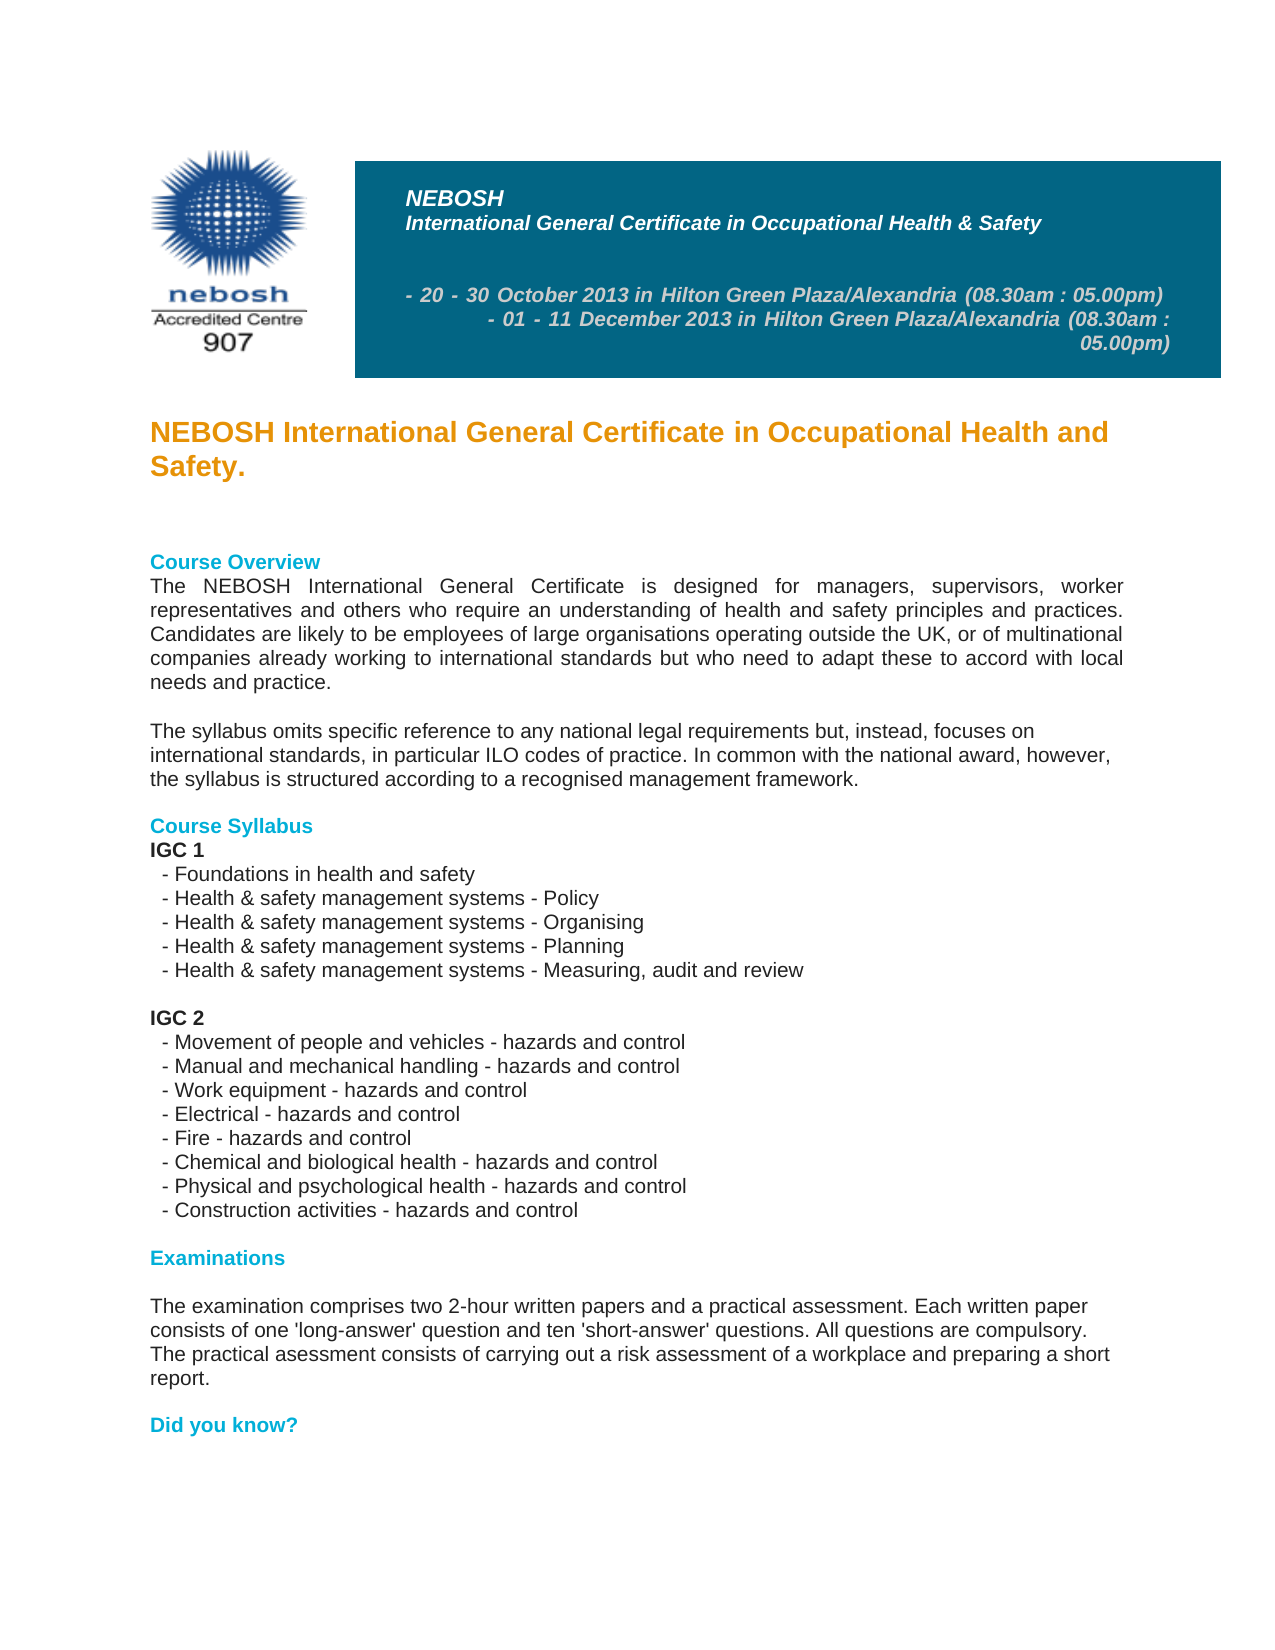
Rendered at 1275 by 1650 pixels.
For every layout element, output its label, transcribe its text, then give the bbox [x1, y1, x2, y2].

text The NEBOSH International General Certificate is designed for managers, supervisors, worker representatives and others who require an understanding of health and safety principles and practices. Candidates are likely to be employees of large organisations operating outside the UK, or of multinational companies already working to international standards but who need to adapt these to accord with local needs and practice. [150, 574, 1125, 693]
text Examinations [150, 1246, 1125, 1269]
text - Health & safety management systems - Measuring, audit and review IGC 2 - Movement of people and vehicles - hazards and control - Manual and mechanical handling - hazards and control - Work equipment - hazards and control - Electrical - hazards and control - Fire - hazards and control - Chemical and biological health - hazards and control - Physical and psychological health - hazards and control - Construction activities - hazards and control [150, 958, 1125, 1222]
text Did you know? [150, 1413, 1125, 1437]
table_header NEBOSH International General Certificate in Occupational Health & Safety - 20 - 30 October 2013 in Hilton Green Plaza/Alexandria (08.30am : 05.00pm) - 01 - 11 December 2013 in Hilton Green Plaza/Alexandria (08.30am : 05.00pm) [355, 161, 1220, 378]
text Course Syllabus [150, 814, 1125, 838]
text The syllabus omits specific reference to any national legal requirements but, instead, focuses on international standards, in particular ILO codes of practice. In common with the national award, however, the syllabus is structured according to a recognised management framework. [150, 718, 1125, 790]
text IGC 1 - Foundations in health and safety - Health & safety management systems - Policy - Health & safety management systems - Organising - Health & safety management systems - Planning [150, 838, 1125, 958]
text Course Overview [150, 550, 1125, 574]
picture [150, 150, 308, 358]
text The examination comprises two 2-hour written papers and a practical assessment. Each written paper consists of one 'long-answer' question and ten 'short-answer' questions. All questions are compulsory. The practical asessment consists of carrying out a risk assessment of a workplace and preparing a short report. [150, 1293, 1125, 1389]
text NEBOSH International General Certificate in Occupational Health and Safety. [150, 416, 1125, 483]
